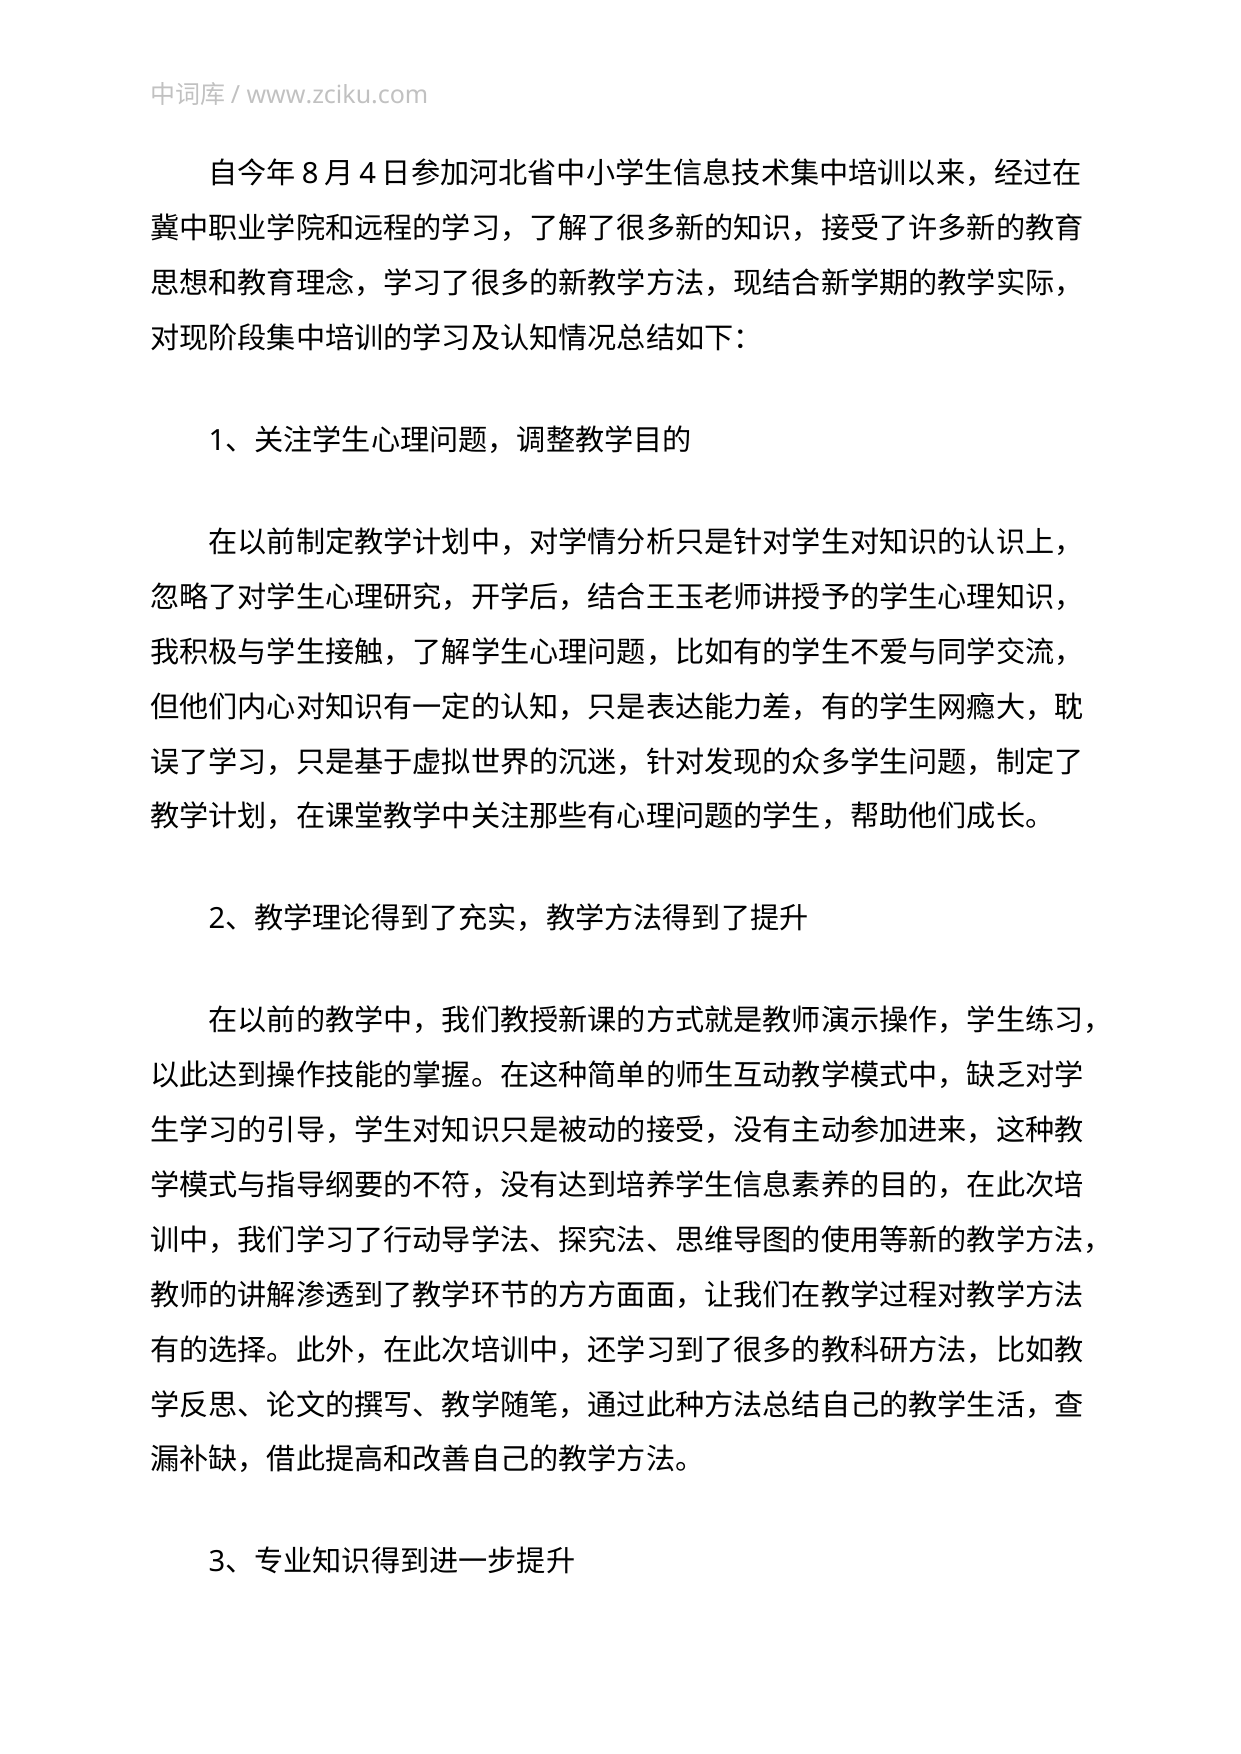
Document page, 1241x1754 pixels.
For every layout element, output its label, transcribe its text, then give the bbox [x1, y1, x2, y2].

text 在以前制定教学计划中，对学情分析只是针对学生对知识的认识上，忽略了对学生心理研究，开学后，结合王玉老师讲授予的学生心理知识，我积极与学生接触，了解学生心理问题，比如有的学生不爱与同学交流，但他们内心对知识有一定的认知，只是表达能力差，有的学生网瘾大，耽误了学习，只是基于虚拟世界的沉迷，针对发现的众多学生问题，制定了教学计划，在课堂教学中关注那些有心理问题的学生，帮助他们成长。 [150, 518, 1090, 835]
text 3、专业知识得到进一步提升 [150, 1538, 1090, 1580]
text 2、教学理论得到了充实，教学方法得到了提升 [150, 895, 1090, 937]
text 在以前的教学中，我们教授新课的方式就是教师演示操作，学生练习，以此达到操作技能的掌握。在这种简单的师生互动教学模式中，缺乏对学生学习的引导，学生对知识只是被动的接受，没有主动参加进来，这种教学模式与指导纲要的不符，没有达到培养学生信息素养的目的，在此次培训中，我们学习了行动导学法、探究法、思维导图的使用等新的教学方法，教师的讲解渗透到了教学环节的方方面面，让我们在教学过程对教学方法有的选择。此外，在此次培训中，还学习到了很多的教科研方法，比如教学反思、论文的撰写、教学随笔，通过此种方法总结自己的教学生活，查漏补缺，借此提高和改善自己的教学方法。 [150, 997, 1090, 1478]
text 1、关注学生心理问题，调整教学目的 [150, 417, 1090, 459]
text 自今年8月4日参加河北省中小学生信息技术集中培训以来，经过在冀中职业学院和远程的学习，了解了很多新的知识，接受了许多新的教育思想和教育理念，学习了很多的新教学方法，现结合新学期的教学实际，对现阶段集中培训的学习及认知情况总结如下： [150, 150, 1090, 357]
